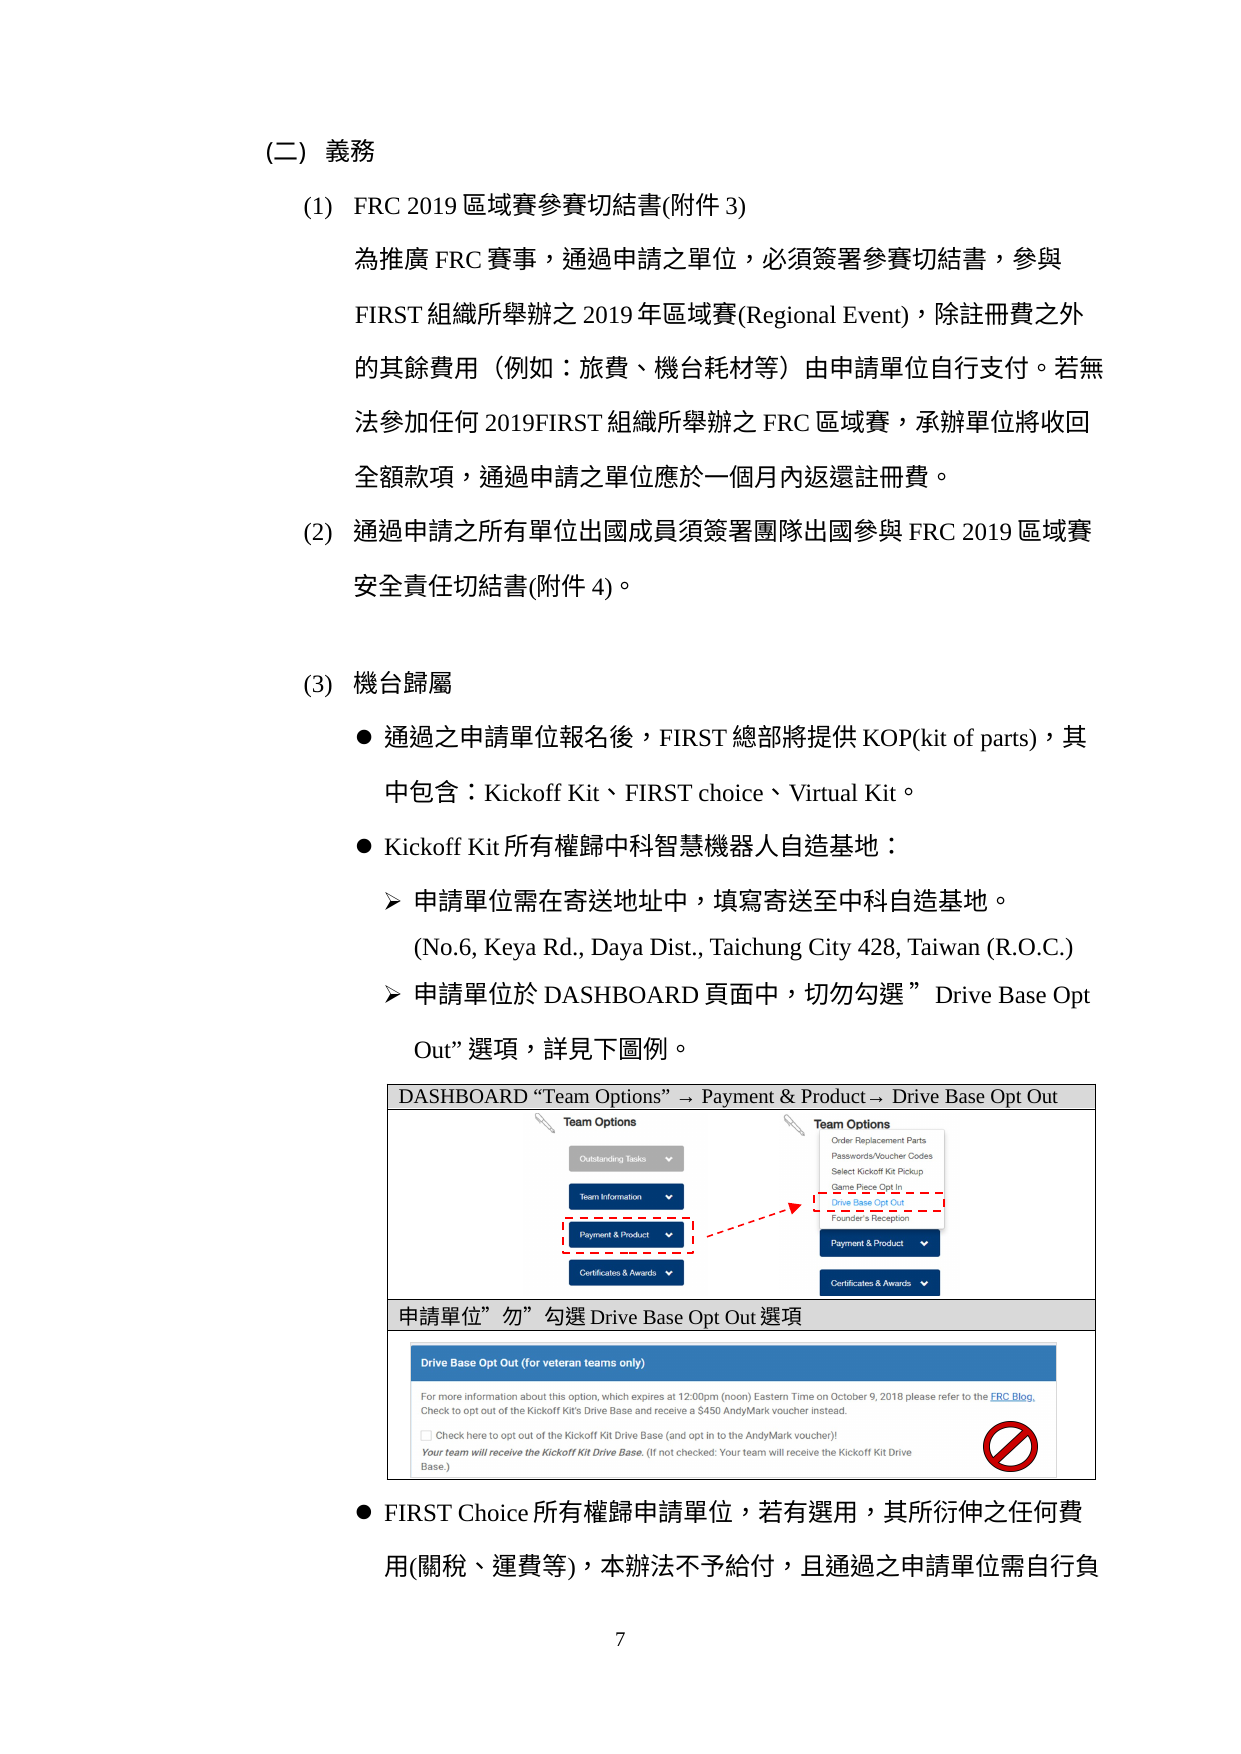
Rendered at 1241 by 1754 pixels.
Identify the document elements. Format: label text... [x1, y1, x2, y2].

list 為推廣FRC賽事，通過申請之單位，必須簽署參賽切結書，參與FIRST組織所舉辦之2019年區域賽(Regional Event)，除註冊費之外的其餘費用（例如：旅費、機台耗材等）由申請單位自行支付。若無法參加任何2019FIRST組織所舉辦之FRC區域賽，承辦單位將收回全額款項，通過申請之單位應於一個月內返還註冊費。 [354, 240, 1107, 493]
list 申請單位於DASHBOARD頁面中，切勿勾選 ”Drive Base Opt Out” 選項，詳見下圖例。 [383, 975, 1107, 1065]
table_cell [388, 1331, 1095, 1478]
list 義務 [266, 131, 1107, 167]
list 機台歸屬 [303, 663, 1107, 700]
table_cell 申請單位”勿”勾選Drive Base Opt Out選項 [388, 1300, 1095, 1330]
list Kickoff Kit所有權歸中科智慧機器人自造基地： [354, 827, 1107, 863]
list 通過之申請單位報名後，FIRST總部將提供KOP(kit of parts)，其中包含：Kickoff Kit、FIRST choice、Virtual Kit。 [354, 718, 1107, 808]
list 通過申請之所有單位出國成員須簽署團隊出國參與FRC 2019區域賽安全責任切結書(附件四)。 [303, 512, 1107, 602]
table_cell [388, 1110, 1095, 1299]
list 申請單位需在寄送地址中，填寫寄送至中科自造基地。 (No.6, Keya Rd., Daya Dist., Taichung City 428, Taiwan (R.O.C.) [383, 881, 1107, 960]
table_header DASHBOARD “Team Options” → Payment & Product→ Drive Base Opt Out [388, 1085, 1095, 1108]
list FRC 2019區域賽參賽切結書(附件三) [303, 185, 1107, 222]
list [354, 1492, 1107, 1583]
